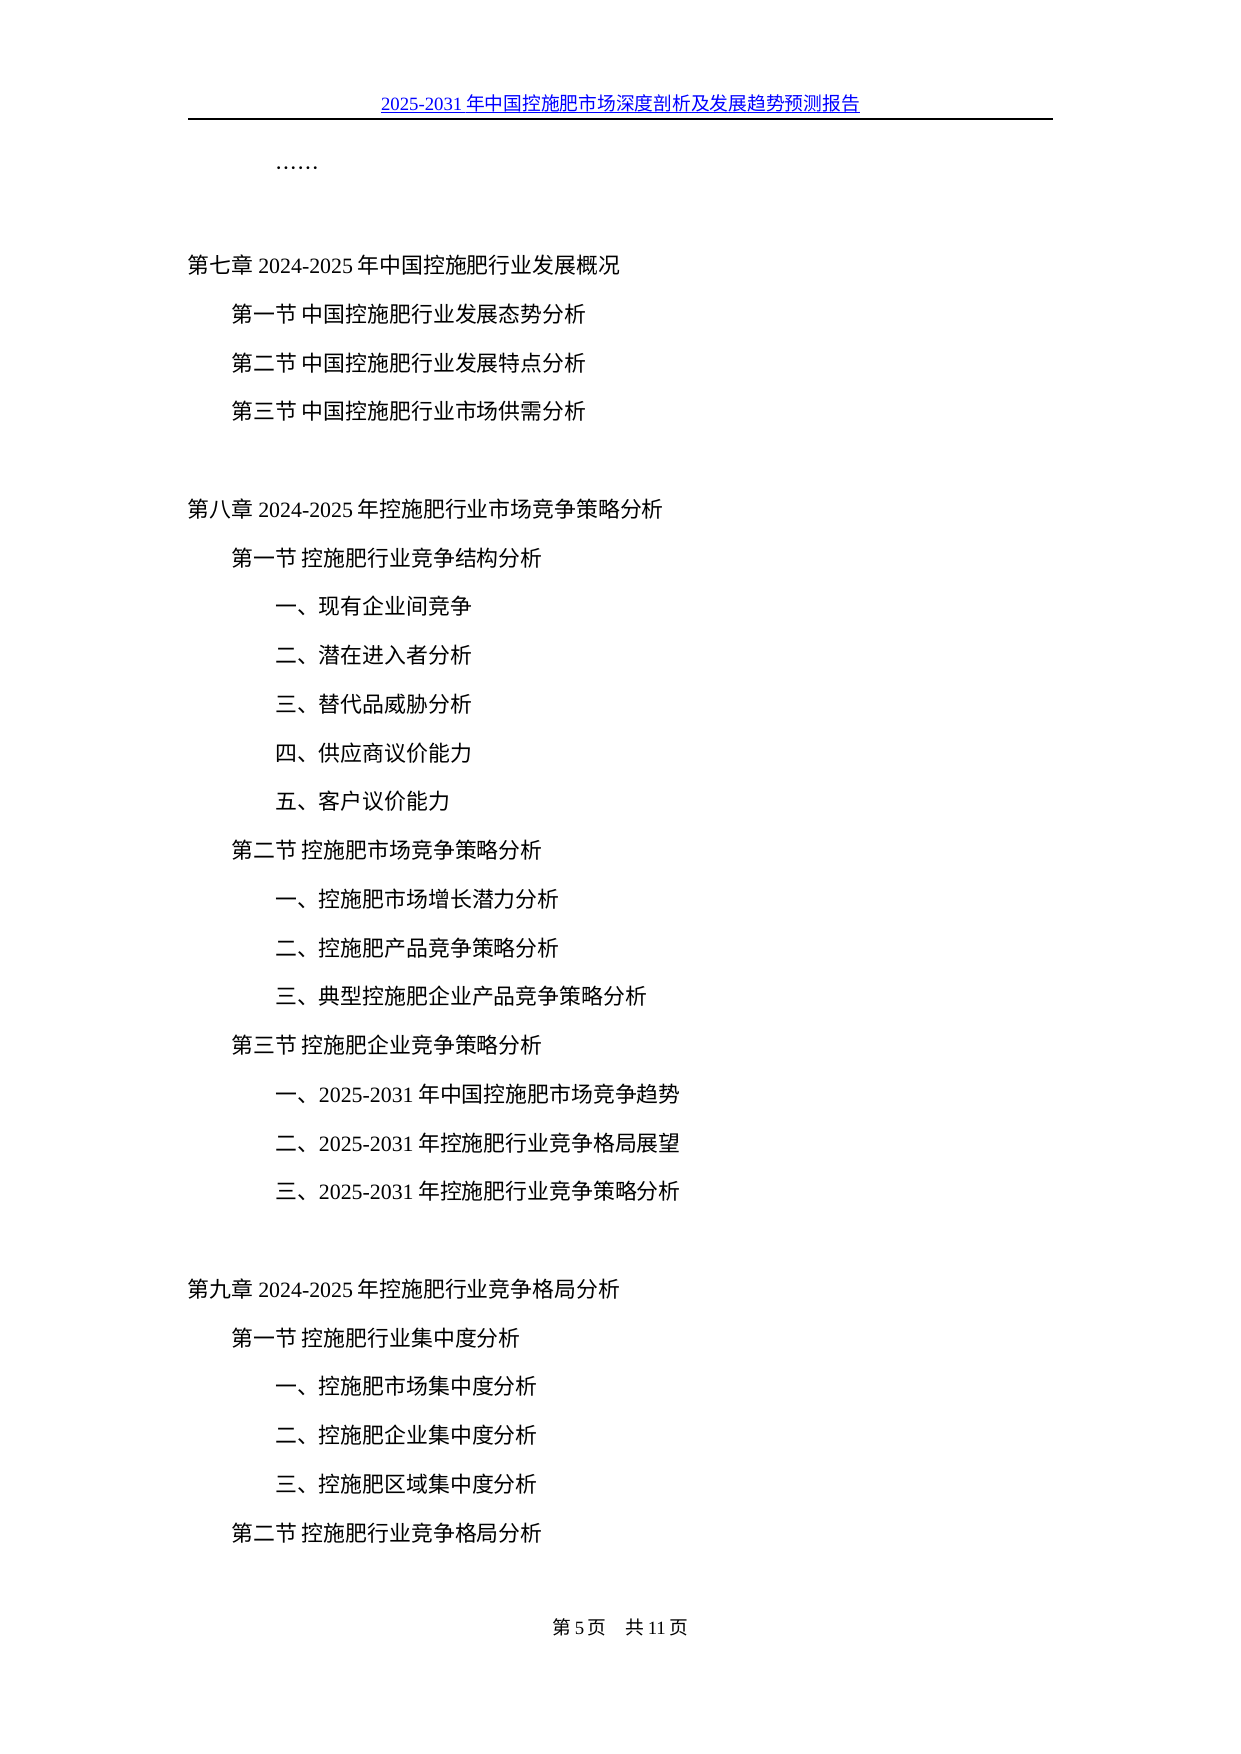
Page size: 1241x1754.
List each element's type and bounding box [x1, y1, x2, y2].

text [187, 150, 1053, 1548]
